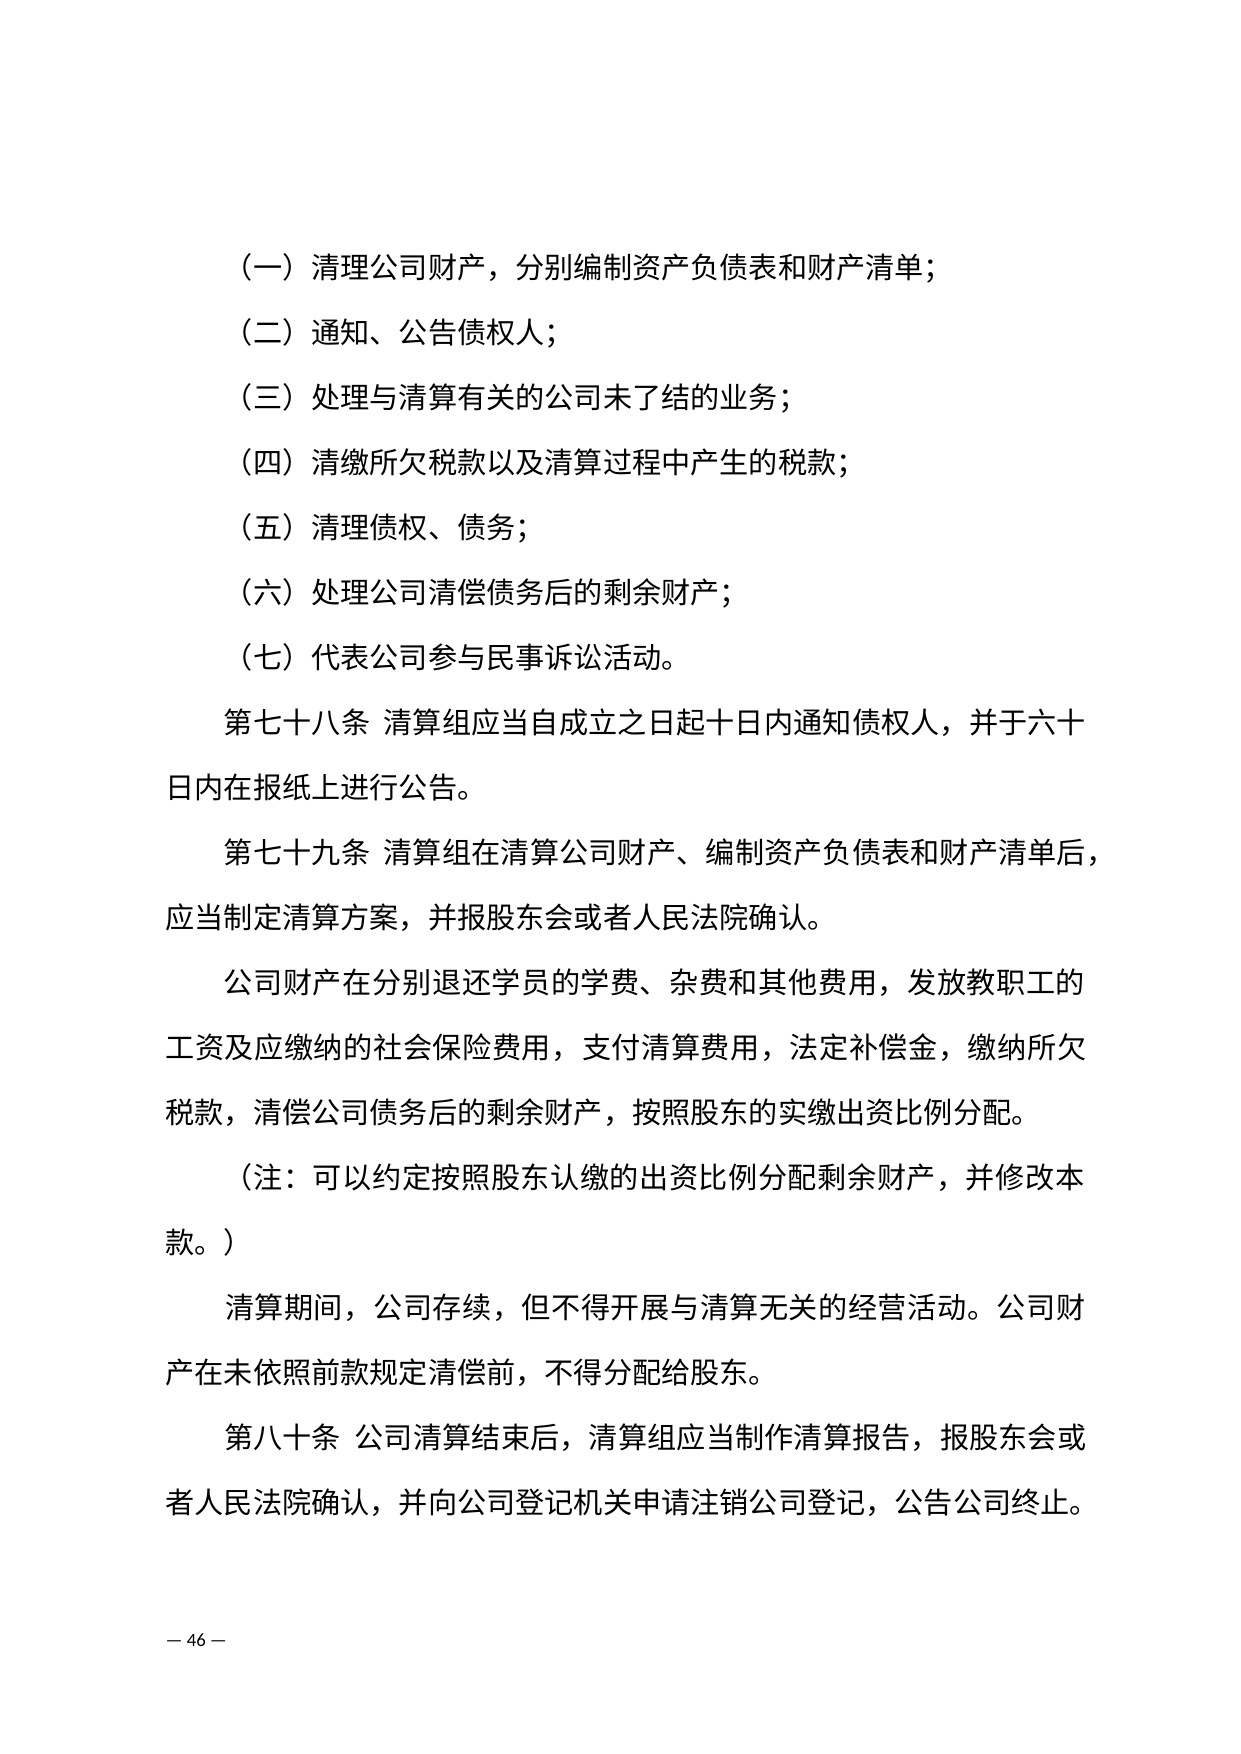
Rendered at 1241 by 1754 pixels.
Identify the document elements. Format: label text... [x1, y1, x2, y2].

text （一）清理公司财产，分别编制资产负债表和财产清单； [165, 233, 1087, 298]
text 第七十八条 清算组应当自成立之日起十日内通知债权人，并于六十日内在报纸上进行公告。 [165, 688, 1087, 818]
text 公司财产在分别退还学员的学费、杂费和其他费用，发放教职工的工资及应缴纳的社会保险费用，支付清算费用，法定补偿金，缴纳所欠税款，清偿公司债务后的剩余财产，按照股东的实缴出资比例分配。 [165, 948, 1087, 1143]
text （二）通知、公告债权人； [165, 298, 1087, 363]
text （注：可以约定按照股东认缴的出资比例分配剩余财产，并修改本款。） [165, 1143, 1087, 1273]
text （五）清理债权、债务； [165, 493, 1087, 558]
text （六）处理公司清偿债务后的剩余财产； [165, 558, 1087, 623]
text 第八十条 公司清算结束后，清算组应当制作清算报告，报股东会或者人民法院确认，并向公司登记机关申请注销公司登记，公告公司终止。 [165, 1403, 1087, 1533]
text （三）处理与清算有关的公司未了结的业务； [165, 363, 1087, 428]
text （四）清缴所欠税款以及清算过程中产生的税款； [165, 428, 1087, 493]
text 第七十九条 清算组在清算公司财产、编制资产负债表和财产清单后，应当制定清算方案，并报股东会或者人民法院确认。 [165, 818, 1087, 948]
text 清算期间，公司存续，但不得开展与清算无关的经营活动。公司财产在未依照前款规定清偿前，不得分配给股东。 [165, 1273, 1087, 1403]
text （七）代表公司参与民事诉讼活动。 [165, 623, 1087, 688]
